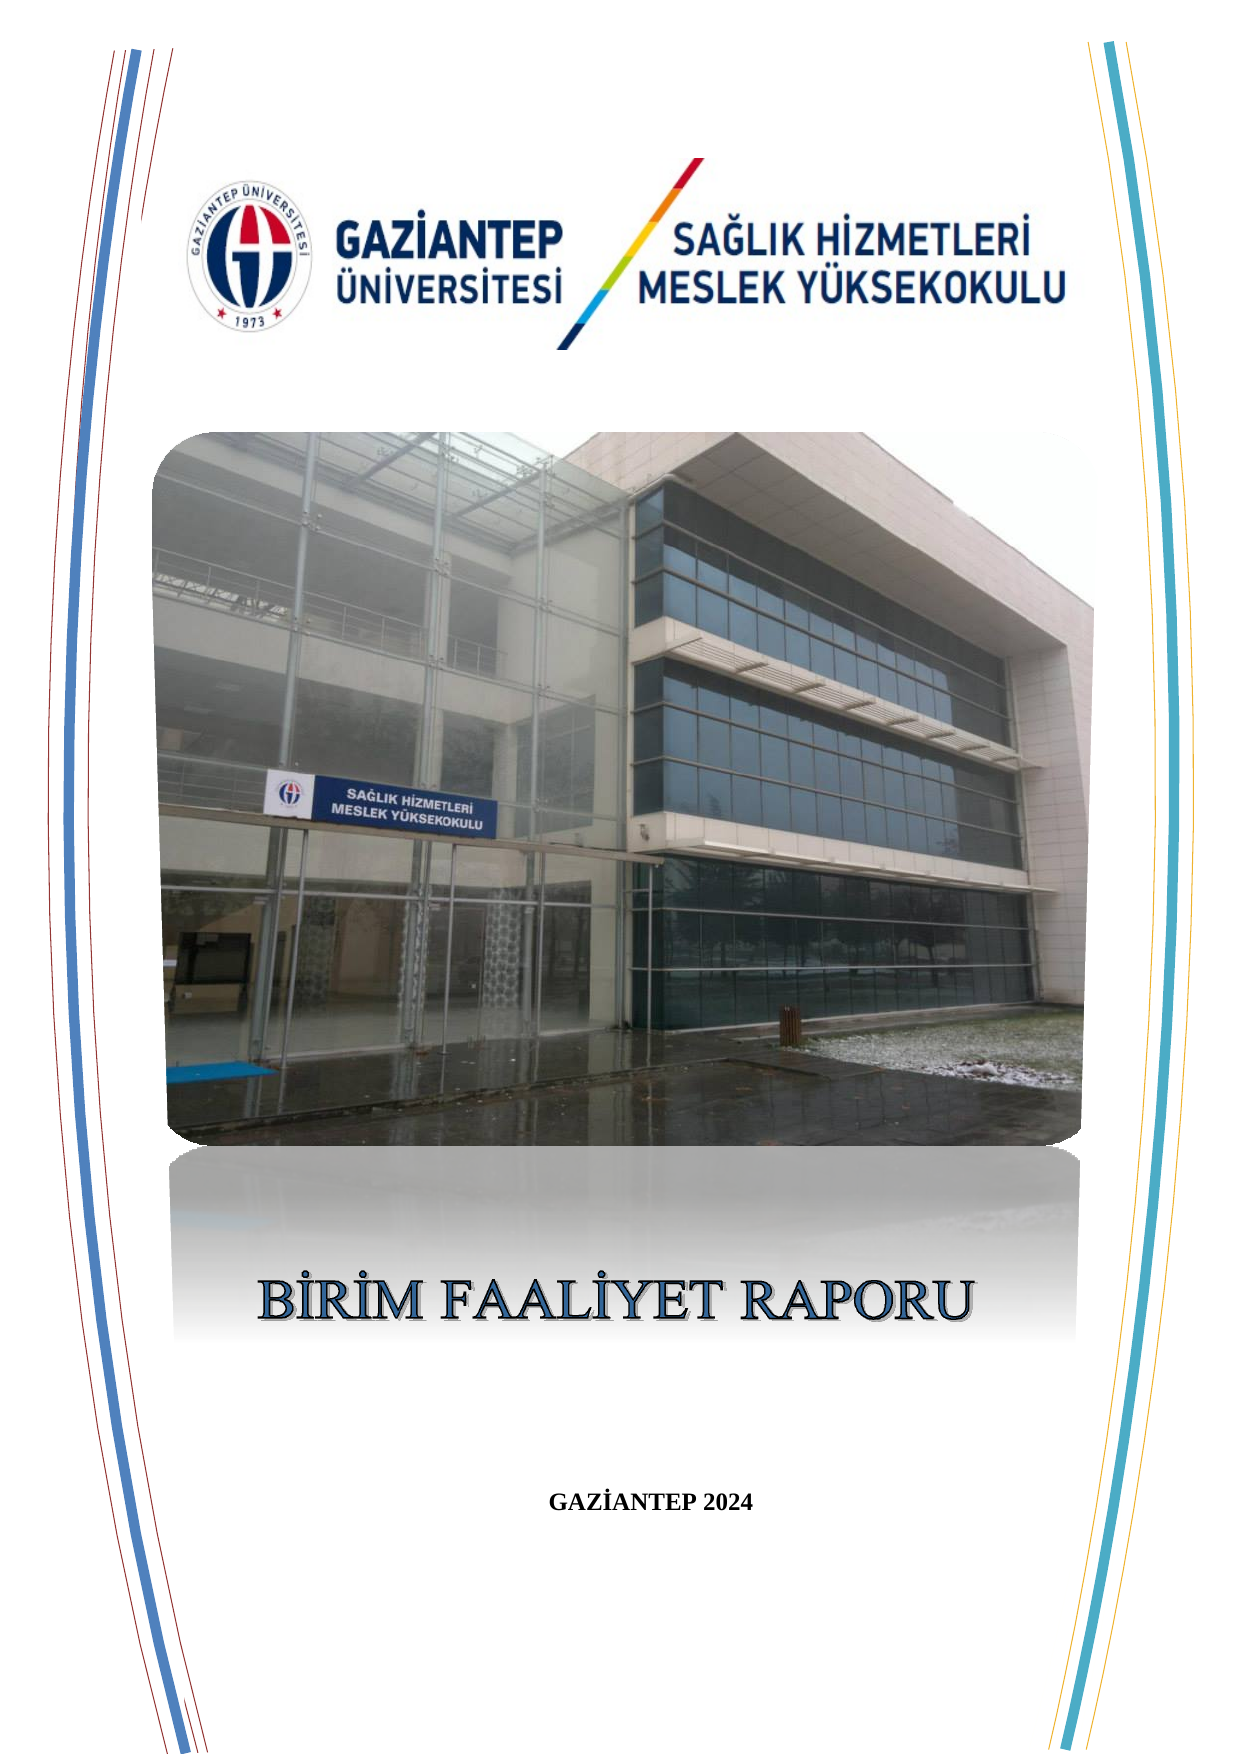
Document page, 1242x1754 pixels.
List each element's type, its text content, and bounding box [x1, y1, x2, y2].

picture [152, 432, 1098, 1346]
text GAZİANTEP 2024 [148, 1487, 1154, 1516]
picture [159, 158, 1095, 350]
